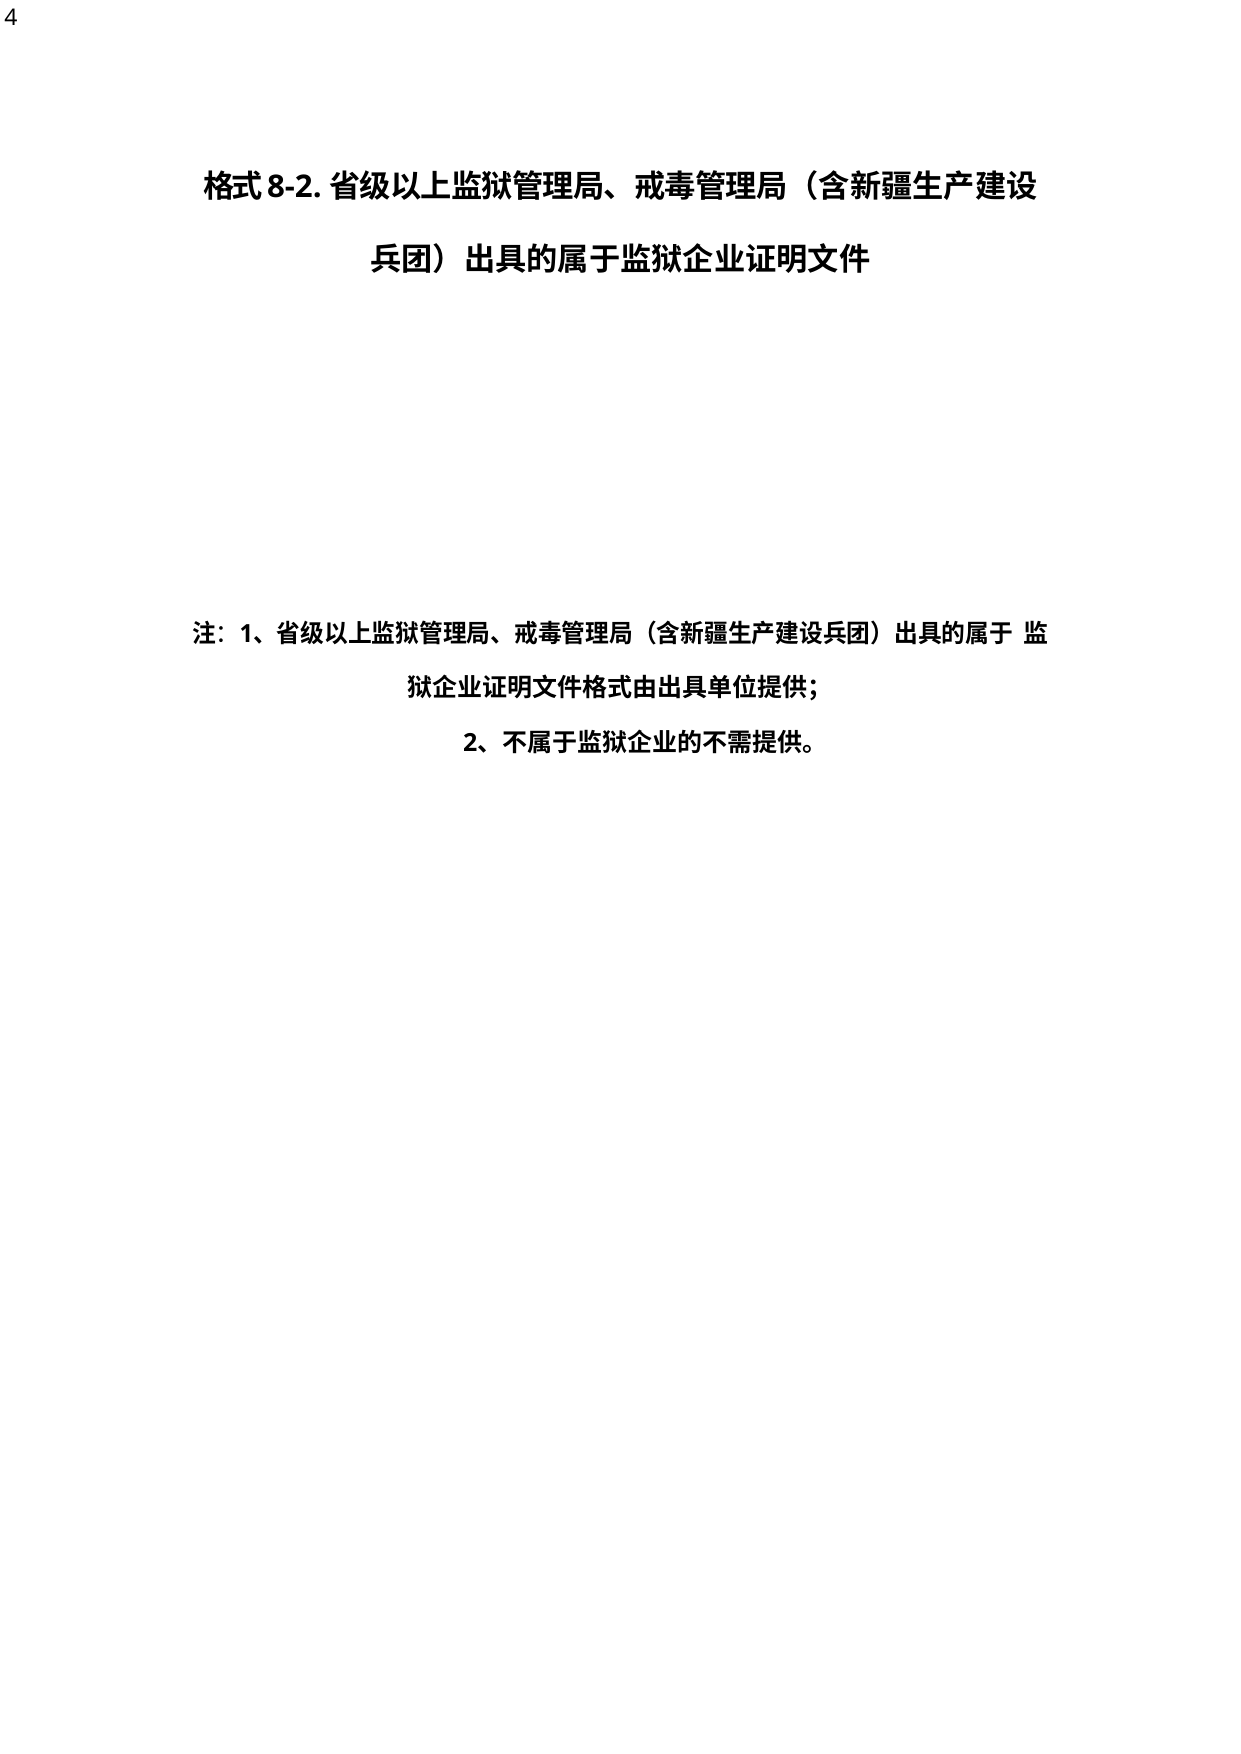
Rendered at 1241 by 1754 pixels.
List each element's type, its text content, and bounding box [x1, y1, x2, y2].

text 注：1、省级以上监狱管理局、戒毒管理局（含新疆生产建设兵团）出具的属于 监狱企业证明文件格式由出具单位提供； [187, 613, 1053, 704]
text 格式 8-2. 省级以上监狱管理局、戒毒管理局（含新疆生产建设兵团）出具的属于监狱企业证明文件 [187, 161, 1053, 279]
text 2、不属于监狱企业的不需提供。 [463, 723, 1078, 759]
